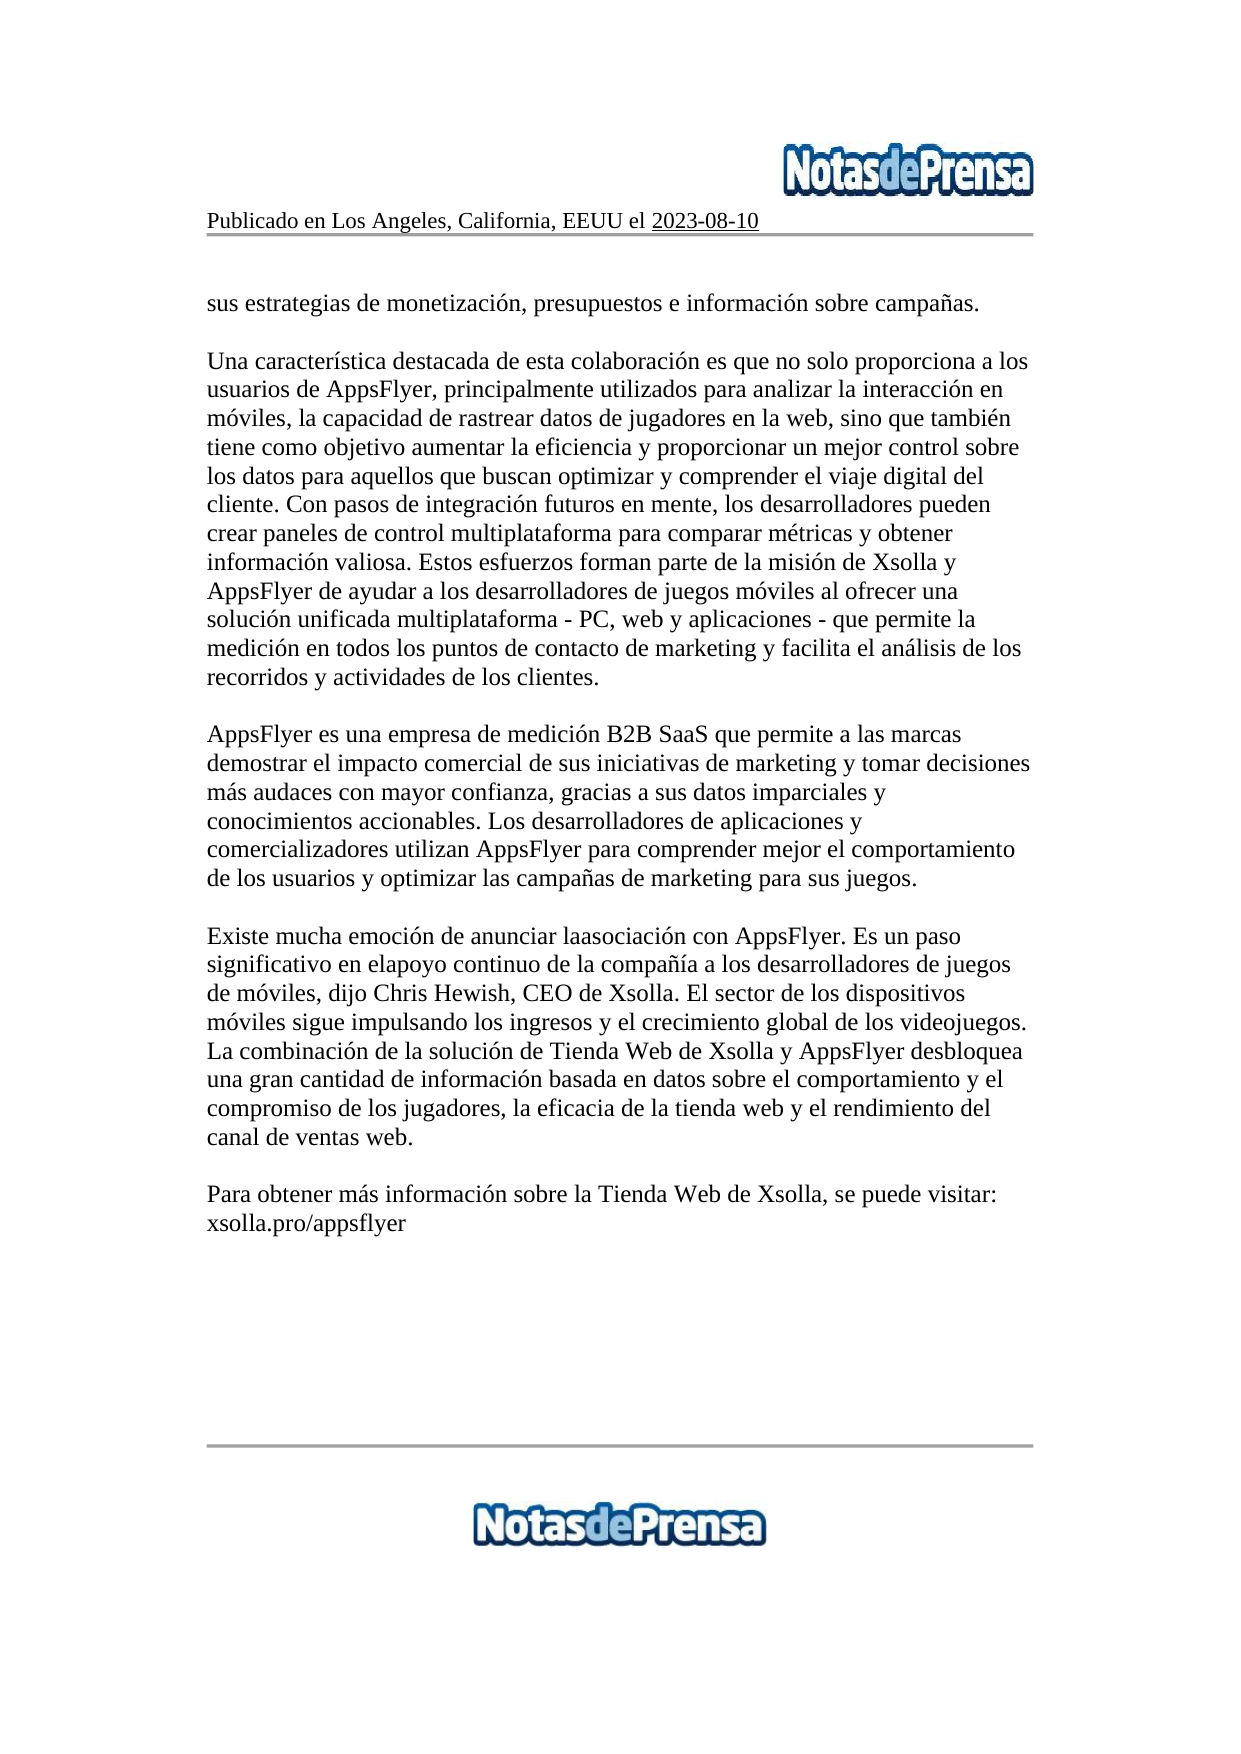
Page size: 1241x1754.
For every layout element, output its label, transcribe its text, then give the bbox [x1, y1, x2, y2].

picture [473, 1501, 767, 1548]
picture [783, 142, 1034, 199]
